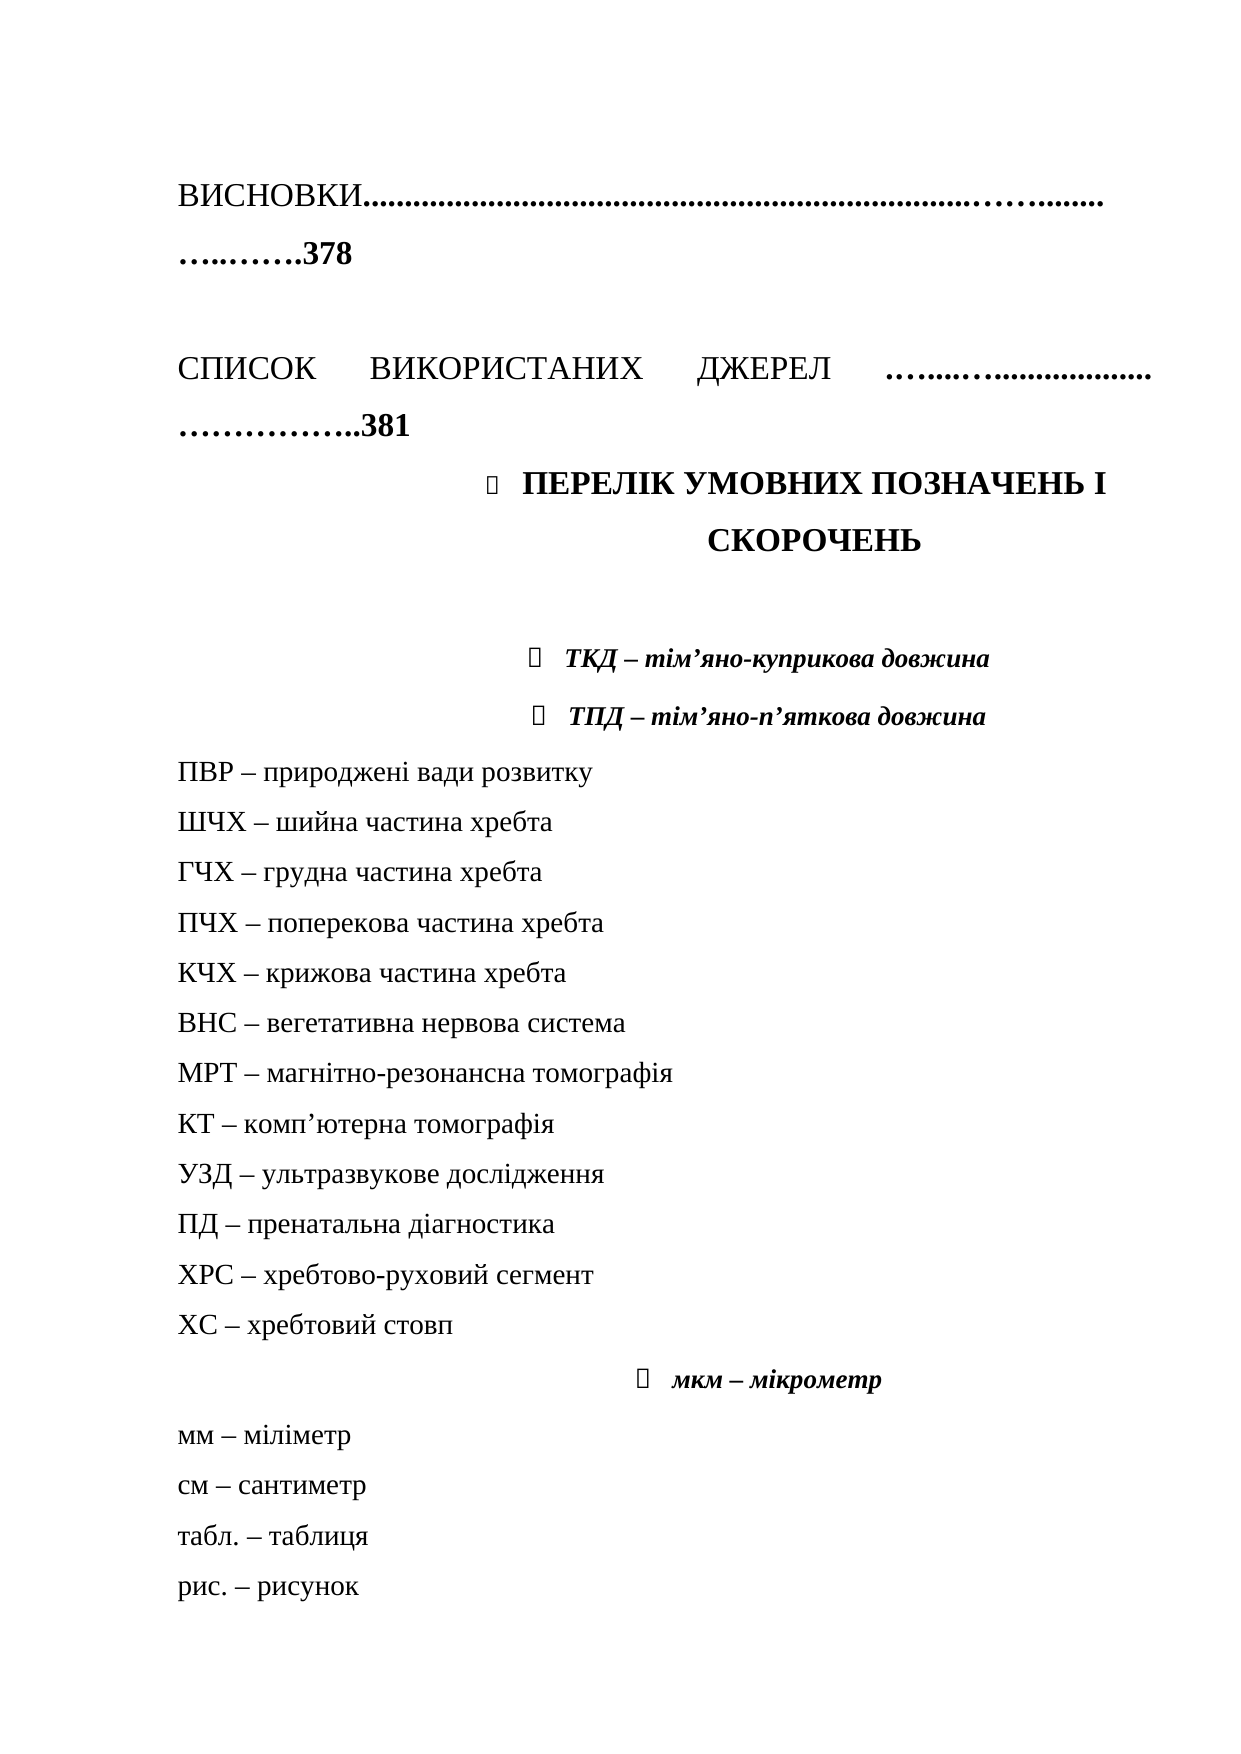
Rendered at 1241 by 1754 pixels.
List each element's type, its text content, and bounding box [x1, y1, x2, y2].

title ВИСНОВКИ.........................................................................……........…..…….378 [177, 176, 1152, 271]
text ХС – хребтовий стовп [177, 1307, 1152, 1341]
subtitle мкм – мікрометр [365, 1359, 1152, 1396]
text ПД – пренатальна діагностика [177, 1207, 1152, 1240]
text УЗД – ультразвукове дослідження [177, 1156, 1152, 1190]
text МРТ – магнітно-резонансна томографія [177, 1056, 1152, 1089]
title СПИСОК ВИКОРИСТАНИХ ДЖЕРЕЛ .…....…...................……………..381 [177, 348, 1152, 444]
subtitle ТПД – тім’яно-п’яткова довжина [365, 696, 1152, 733]
text ХРС – хребтово-руховий сегмент [177, 1257, 1152, 1290]
text мм – міліметр [177, 1417, 1152, 1451]
text см – сантиметр [177, 1467, 1152, 1501]
text ГЧХ – грудна частина хребта [177, 854, 1152, 888]
text табл. – таблиця [177, 1518, 1152, 1551]
text ШЧХ – шийна частина хребта [177, 804, 1152, 838]
text ПВР – природжені вади розвитку [177, 754, 1152, 787]
text рис. – рисунок [177, 1568, 1152, 1601]
text ВНС – вегетативна нервова система [177, 1005, 1152, 1039]
text КЧХ – крижова частина хребта [177, 955, 1152, 988]
text ПЧХ – поперекова частина хребта [177, 905, 1152, 938]
subtitle ТКД – тім’яно-куприкова довжина [365, 639, 1152, 676]
subtitle Перелік умовних позначень і скорочень [440, 463, 1152, 559]
text КТ – комп’ютерна томографія [177, 1106, 1152, 1139]
